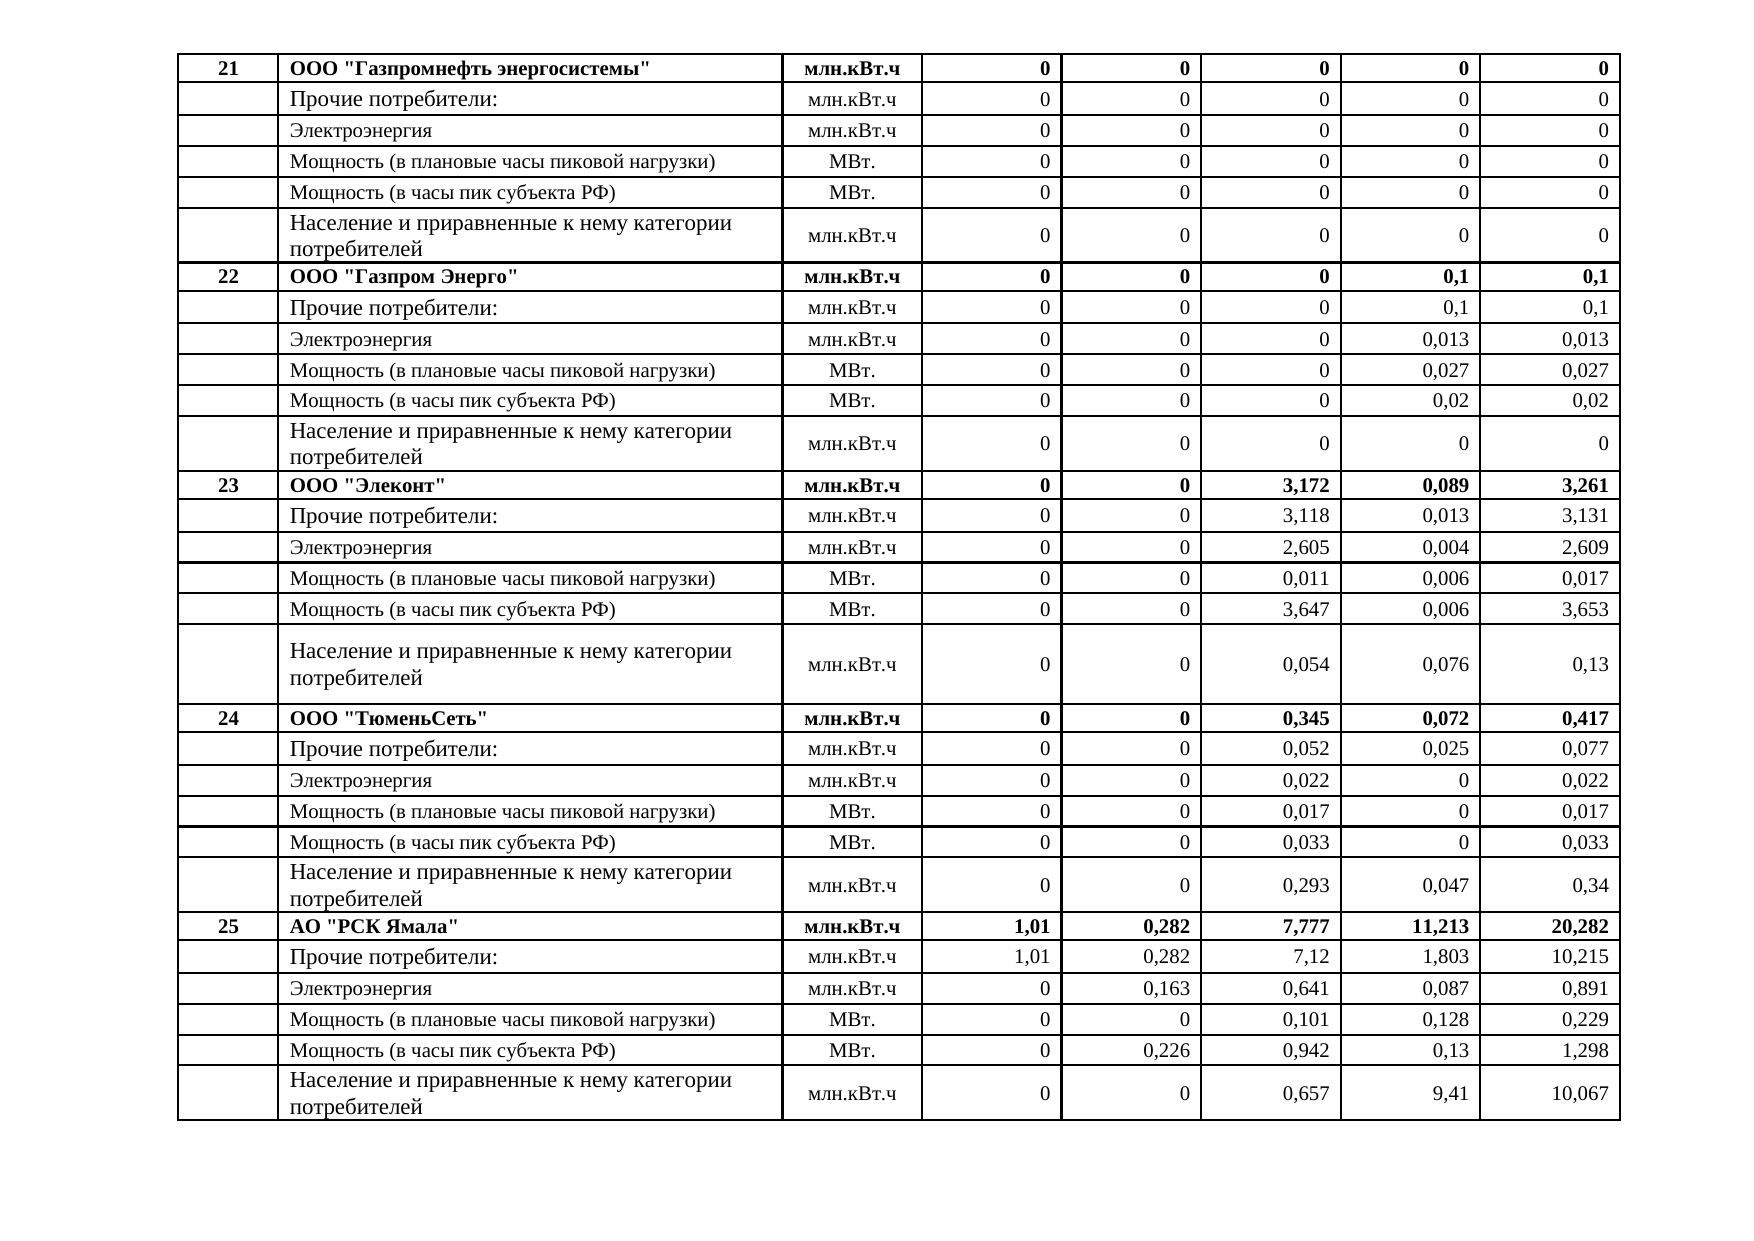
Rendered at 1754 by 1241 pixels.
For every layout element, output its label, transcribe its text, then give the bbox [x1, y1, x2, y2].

table_cell 0,02 [1342, 386, 1479, 415]
table_cell 1,01 [923, 913, 1060, 939]
table_cell Население и приравненные к нему категории потребителей [279, 625, 781, 703]
table_cell 0,345 [1202, 705, 1340, 731]
table_cell 0 [1481, 147, 1619, 176]
table_cell [179, 355, 277, 384]
table_cell [179, 83, 277, 114]
table_cell 0,34 [1481, 858, 1619, 911]
table_cell 0,027 [1481, 355, 1619, 384]
table_cell 0 [923, 858, 1060, 911]
table_cell ООО "Газпром Энерго" [279, 264, 781, 289]
table_cell Мощность (в плановые часы пиковой нагрузки) [279, 1005, 781, 1033]
table_cell МВт. [784, 386, 921, 415]
table_cell 0,1 [1481, 264, 1619, 289]
table_cell 25 [179, 913, 277, 939]
table_cell млн.кВт.ч [784, 705, 921, 731]
table_cell Население и приравненные к нему категории потребителей [279, 209, 781, 261]
table_cell 0 [1202, 417, 1340, 469]
table_cell млн.кВт.ч [784, 941, 921, 972]
table_cell 0,087 [1342, 974, 1479, 1003]
table_cell МВт. [784, 1036, 921, 1064]
table_cell 22 [179, 264, 277, 289]
table_cell 0 [923, 355, 1060, 384]
table_cell 0,022 [1202, 766, 1340, 794]
table_cell 0 [923, 83, 1060, 114]
table_cell [179, 733, 277, 764]
table_cell [179, 766, 277, 794]
table_cell 0 [1202, 386, 1340, 415]
table_cell 0 [1481, 417, 1619, 469]
table_cell 7,12 [1202, 941, 1340, 972]
table_cell 1,803 [1342, 941, 1479, 972]
table_cell млн.кВт.ч [784, 324, 921, 353]
table_cell 0 [1202, 292, 1340, 322]
table_cell 0 [1202, 178, 1340, 207]
table_cell 0 [1342, 55, 1479, 81]
table_cell 0,017 [1481, 797, 1619, 825]
table_cell Мощность (в часы пик субъекта РФ) [279, 178, 781, 207]
table_cell МВт. [784, 828, 921, 856]
table_cell 0,226 [1063, 1036, 1200, 1064]
table_cell 0 [923, 533, 1060, 561]
table_cell млн.кВт.ч [784, 83, 921, 114]
table_cell 9,41 [1342, 1066, 1479, 1119]
table_cell Мощность (в часы пик субъекта РФ) [279, 1036, 781, 1064]
table_cell 10,067 [1481, 1066, 1619, 1119]
table_cell 0 [1063, 705, 1200, 731]
table_cell 0 [923, 178, 1060, 207]
table_cell 11,213 [1342, 913, 1479, 939]
table_cell 0 [923, 1036, 1060, 1064]
table_cell млн.кВт.ч [784, 417, 921, 469]
table_cell 0,076 [1342, 625, 1479, 703]
table_cell 3,653 [1481, 594, 1619, 623]
table_cell 0 [1202, 355, 1340, 384]
table_cell Мощность (в часы пик субъекта РФ) [279, 386, 781, 415]
table_cell 23 [179, 472, 277, 498]
table_cell 0 [923, 797, 1060, 825]
table_cell Население и приравненные к нему категории потребителей [279, 858, 781, 911]
table_cell ООО "Элеконт" [279, 472, 781, 498]
table_cell 0,052 [1202, 733, 1340, 764]
table_cell 1,298 [1481, 1036, 1619, 1064]
table_cell 0,293 [1202, 858, 1340, 911]
table_cell 0,089 [1342, 472, 1479, 498]
table_cell млн.кВт.ч [784, 733, 921, 764]
table_cell Прочие потребители: [279, 733, 781, 764]
table_cell 0 [1063, 55, 1200, 81]
table_cell 0 [1063, 766, 1200, 794]
table_cell 0 [1342, 766, 1479, 794]
table_cell млн.кВт.ч [784, 55, 921, 81]
table_cell млн.кВт.ч [784, 766, 921, 794]
table_cell 0 [1481, 209, 1619, 261]
table_cell 0 [923, 625, 1060, 703]
table_cell 0,229 [1481, 1005, 1619, 1033]
table_cell 0 [1342, 828, 1479, 856]
table_cell 0,942 [1202, 1036, 1340, 1064]
table_cell 0 [1202, 83, 1340, 114]
table_cell 0,006 [1342, 594, 1479, 623]
table_cell МВт. [784, 797, 921, 825]
table_cell МВт. [784, 564, 921, 592]
table_cell ООО "ТюменьСеть" [279, 705, 781, 731]
table_cell 0,017 [1202, 797, 1340, 825]
table_cell [179, 1005, 277, 1033]
table_cell 0 [923, 766, 1060, 794]
table_cell 0 [923, 500, 1060, 531]
table_cell [179, 1066, 277, 1119]
table_cell 0 [1342, 147, 1479, 176]
table_cell МВт. [784, 355, 921, 384]
table_cell ООО "Газпромнефть энергосистемы" [279, 55, 781, 81]
table_cell 3,647 [1202, 594, 1340, 623]
table_cell 0 [1202, 324, 1340, 353]
table_cell Мощность (в плановые часы пиковой нагрузки) [279, 355, 781, 384]
table_cell млн.кВт.ч [784, 472, 921, 498]
table_cell [179, 828, 277, 856]
table_cell МВт. [784, 178, 921, 207]
table_cell Прочие потребители: [279, 500, 781, 531]
table_cell 0,891 [1481, 974, 1619, 1003]
table_cell Электроэнергия [279, 533, 781, 561]
table_cell 0 [1202, 147, 1340, 176]
table_cell [179, 941, 277, 972]
table_cell 0,027 [1342, 355, 1479, 384]
table_cell млн.кВт.ч [784, 209, 921, 261]
table_cell 0 [923, 594, 1060, 623]
table_cell [179, 564, 277, 592]
table_cell 0 [923, 564, 1060, 592]
table_cell Электроэнергия [279, 116, 781, 145]
table_cell 0 [923, 417, 1060, 469]
table_cell 0,025 [1342, 733, 1479, 764]
table_cell 0,033 [1202, 828, 1340, 856]
table_cell 0 [1063, 355, 1200, 384]
table_cell 0 [1063, 264, 1200, 289]
table_cell 0 [1063, 500, 1200, 531]
table_cell 7,777 [1202, 913, 1340, 939]
table_cell 0 [1063, 83, 1200, 114]
table_cell 0 [1063, 116, 1200, 145]
table_cell Электроэнергия [279, 974, 781, 1003]
table_cell 0 [1063, 533, 1200, 561]
table_cell 0,006 [1342, 564, 1479, 592]
table_cell 0 [923, 472, 1060, 498]
table_cell [179, 324, 277, 353]
table_cell Прочие потребители: [279, 941, 781, 972]
table_cell 0 [1342, 797, 1479, 825]
table_cell 10,215 [1481, 941, 1619, 972]
table_cell 0 [1342, 116, 1479, 145]
table_cell 3,118 [1202, 500, 1340, 531]
table_cell 0,282 [1063, 941, 1200, 972]
table_cell [179, 147, 277, 176]
table_cell 0 [1063, 733, 1200, 764]
table_cell 0 [1063, 858, 1200, 911]
table_cell 24 [179, 705, 277, 731]
table_cell 0,641 [1202, 974, 1340, 1003]
table_cell 0,033 [1481, 828, 1619, 856]
table_cell 0 [1063, 594, 1200, 623]
table_cell [179, 209, 277, 261]
table_cell 0 [1063, 1066, 1200, 1119]
table_cell 0,657 [1202, 1066, 1340, 1119]
table_cell 0,077 [1481, 733, 1619, 764]
table_cell 0,047 [1342, 858, 1479, 911]
table_cell 0 [923, 828, 1060, 856]
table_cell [279, 147, 781, 176]
table_cell 0 [1202, 116, 1340, 145]
table_cell млн.кВт.ч [784, 625, 921, 703]
table_cell млн.кВт.ч [784, 533, 921, 561]
table_cell 0 [1481, 83, 1619, 114]
table_cell 0 [1342, 83, 1479, 114]
table_cell 0,1 [1342, 264, 1479, 289]
table_cell 0,004 [1342, 533, 1479, 561]
table_cell 0 [923, 733, 1060, 764]
table_cell 0,1 [1342, 292, 1479, 322]
table_cell 0 [923, 116, 1060, 145]
table_cell 0 [1202, 264, 1340, 289]
table_cell Население и приравненные к нему категории потребителей [279, 417, 781, 469]
table_cell МВт. [784, 1005, 921, 1033]
table_cell 0 [1481, 55, 1619, 81]
table_cell Прочие потребители: [279, 83, 781, 114]
table_cell 0 [1202, 209, 1340, 261]
table_cell 0 [923, 974, 1060, 1003]
table_cell 0 [1063, 292, 1200, 322]
table_cell Электроэнергия [279, 766, 781, 794]
table_cell [179, 858, 277, 911]
table_cell 0 [1063, 797, 1200, 825]
table_cell 0,011 [1202, 564, 1340, 592]
table_cell 0,072 [1342, 705, 1479, 731]
table_cell 0 [1063, 147, 1200, 176]
table_cell 0 [1063, 417, 1200, 469]
table_cell 0,13 [1481, 625, 1619, 703]
table_cell 0,054 [1202, 625, 1340, 703]
table_cell 0,02 [1481, 386, 1619, 415]
table_cell 0,013 [1481, 324, 1619, 353]
table_cell 0 [923, 292, 1060, 322]
table_cell 3,261 [1481, 472, 1619, 498]
table_cell 3,131 [1481, 500, 1619, 531]
table_cell 0 [923, 209, 1060, 261]
table_cell млн.кВт.ч [784, 116, 921, 145]
table_cell Электроэнергия [279, 324, 781, 353]
table_cell 0,163 [1063, 974, 1200, 1003]
table_cell Мощность (в плановые часы пиковой нагрузки) [279, 797, 781, 825]
table_cell МВт. [784, 147, 921, 176]
table_cell 0,417 [1481, 705, 1619, 731]
table_cell 0,013 [1342, 500, 1479, 531]
table_cell 0,022 [1481, 766, 1619, 794]
table_cell 0 [1063, 178, 1200, 207]
table_cell [179, 625, 277, 703]
table_cell 0,017 [1481, 564, 1619, 592]
table_cell 0 [923, 386, 1060, 415]
table_cell 0 [1342, 209, 1479, 261]
table_cell млн.кВт.ч [784, 1066, 921, 1119]
table_cell 0,013 [1342, 324, 1479, 353]
table_cell [179, 500, 277, 531]
table_cell 0,1 [1481, 292, 1619, 322]
table_cell 0 [1202, 55, 1340, 81]
table_cell 0 [1063, 386, 1200, 415]
table_cell Население и приравненные к нему категории потребителей [279, 1066, 781, 1119]
table_cell 0,101 [1202, 1005, 1340, 1033]
table_cell 0 [923, 1066, 1060, 1119]
table_cell 0 [1481, 178, 1619, 207]
table_cell 21 [179, 55, 277, 81]
table_cell млн.кВт.ч [784, 500, 921, 531]
table_cell млн.кВт.ч [784, 858, 921, 911]
table_cell Прочие потребители: [279, 292, 781, 322]
table_cell 0,13 [1342, 1036, 1479, 1064]
table_cell [179, 417, 277, 469]
table_cell [179, 1036, 277, 1064]
table_cell 0 [1063, 324, 1200, 353]
table_cell 0 [923, 705, 1060, 731]
table_cell 0,282 [1063, 913, 1200, 939]
table_cell 1,01 [923, 941, 1060, 972]
table_cell 0 [1342, 417, 1479, 469]
table_cell АО "РСК Ямала" [279, 913, 781, 939]
table_cell 0 [1063, 472, 1200, 498]
table_cell 0 [1342, 178, 1479, 207]
table_cell 0,128 [1342, 1005, 1479, 1033]
table_cell [179, 974, 277, 1003]
table_cell 0 [1063, 828, 1200, 856]
table_cell [179, 178, 277, 207]
table_cell 3,172 [1202, 472, 1340, 498]
table_cell [179, 116, 277, 145]
table_cell млн.кВт.ч [784, 264, 921, 289]
table_cell 0 [1063, 564, 1200, 592]
table_cell [179, 797, 277, 825]
table_cell 2,605 [1202, 533, 1340, 561]
table_cell 0 [1063, 209, 1200, 261]
table_cell 0 [923, 147, 1060, 176]
table_cell 0 [1481, 116, 1619, 145]
table_cell 0 [923, 324, 1060, 353]
table_cell [179, 533, 277, 561]
table_cell млн.кВт.ч [784, 974, 921, 1003]
table_cell 2,609 [1481, 533, 1619, 561]
table_cell [179, 292, 277, 322]
table_cell 20,282 [1481, 913, 1619, 939]
table_cell Мощность (в плановые часы пиковой нагрузки) [279, 564, 781, 592]
table_cell 0 [1063, 1005, 1200, 1033]
table_cell 0 [923, 264, 1060, 289]
table_cell Мощность (в часы пик субъекта РФ) [279, 594, 781, 623]
table_cell [179, 386, 277, 415]
table_cell 0 [923, 55, 1060, 81]
table_cell 0 [1063, 625, 1200, 703]
table_cell МВт. [784, 594, 921, 623]
table_cell [179, 594, 277, 623]
table_cell 0 [923, 1005, 1060, 1033]
table_cell Мощность (в часы пик субъекта РФ) [279, 828, 781, 856]
table_cell млн.кВт.ч [784, 292, 921, 322]
table_cell млн.кВт.ч [784, 913, 921, 939]
